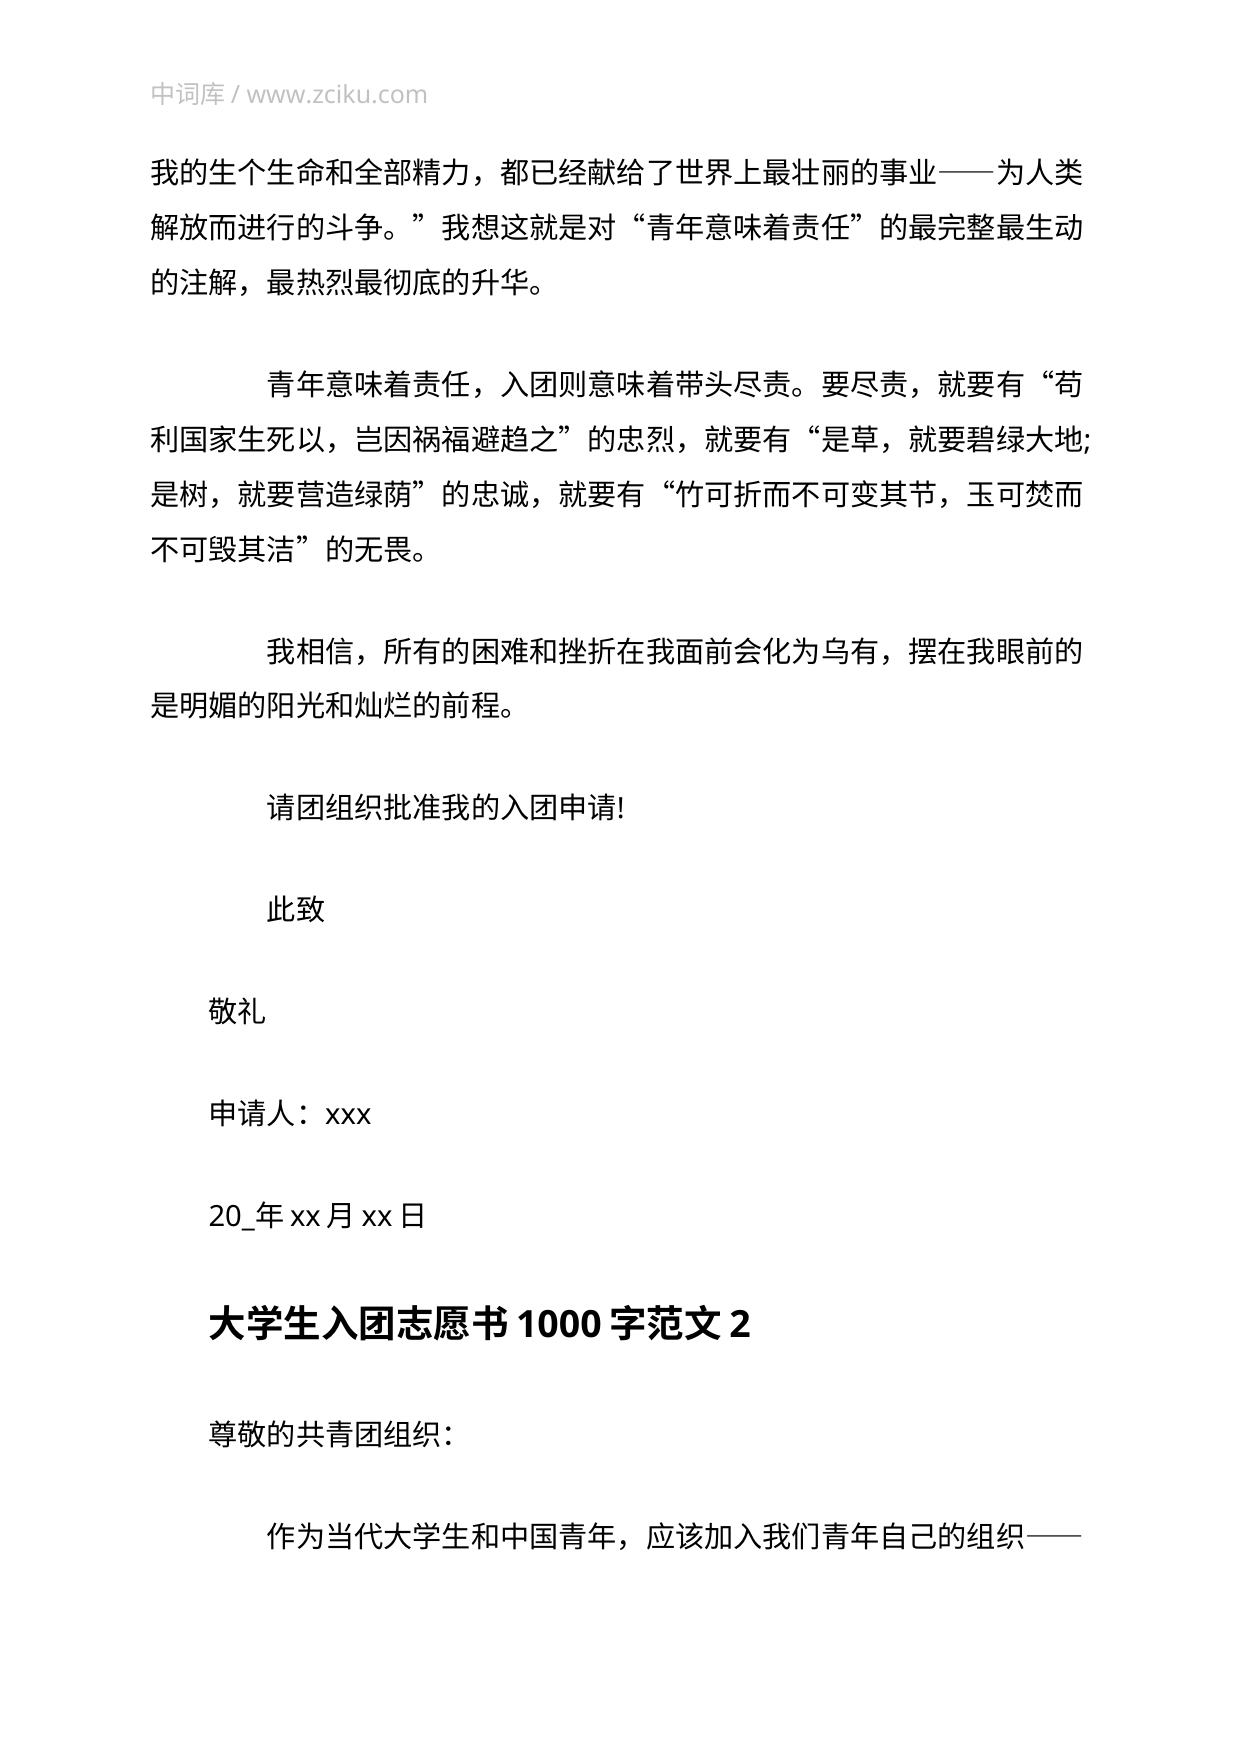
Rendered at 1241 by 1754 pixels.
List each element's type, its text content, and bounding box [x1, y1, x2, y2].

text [150, 1514, 1090, 1556]
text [150, 150, 1090, 302]
text 20_年xx月xx日 [150, 1192, 1090, 1235]
text 青年意味着责任，入团则意味着带头尽责。要尽责，就要有“苟利国家生死以，岂因祸福避趋之”的忠烈，就要有“是草，就要碧绿大地;是树，就要营造绿荫”的忠诚，就要有“竹可折而不可变其节，玉可焚而不可毁其洁”的无畏。 [150, 362, 1090, 569]
text 请团组织批准我的入团申请! [150, 785, 1090, 827]
text 我相信，所有的困难和挫折在我面前会化为乌有，摆在我眼前的是明媚的阳光和灿烂的前程。 [150, 628, 1090, 725]
text 敬礼 [150, 988, 1090, 1031]
text 尊敬的共青团组织： [150, 1412, 1090, 1454]
text 此致 [150, 887, 1090, 929]
text 大学生入团志愿书1000字范文2 [150, 1294, 1090, 1349]
text 申请人：xxx [150, 1090, 1090, 1133]
